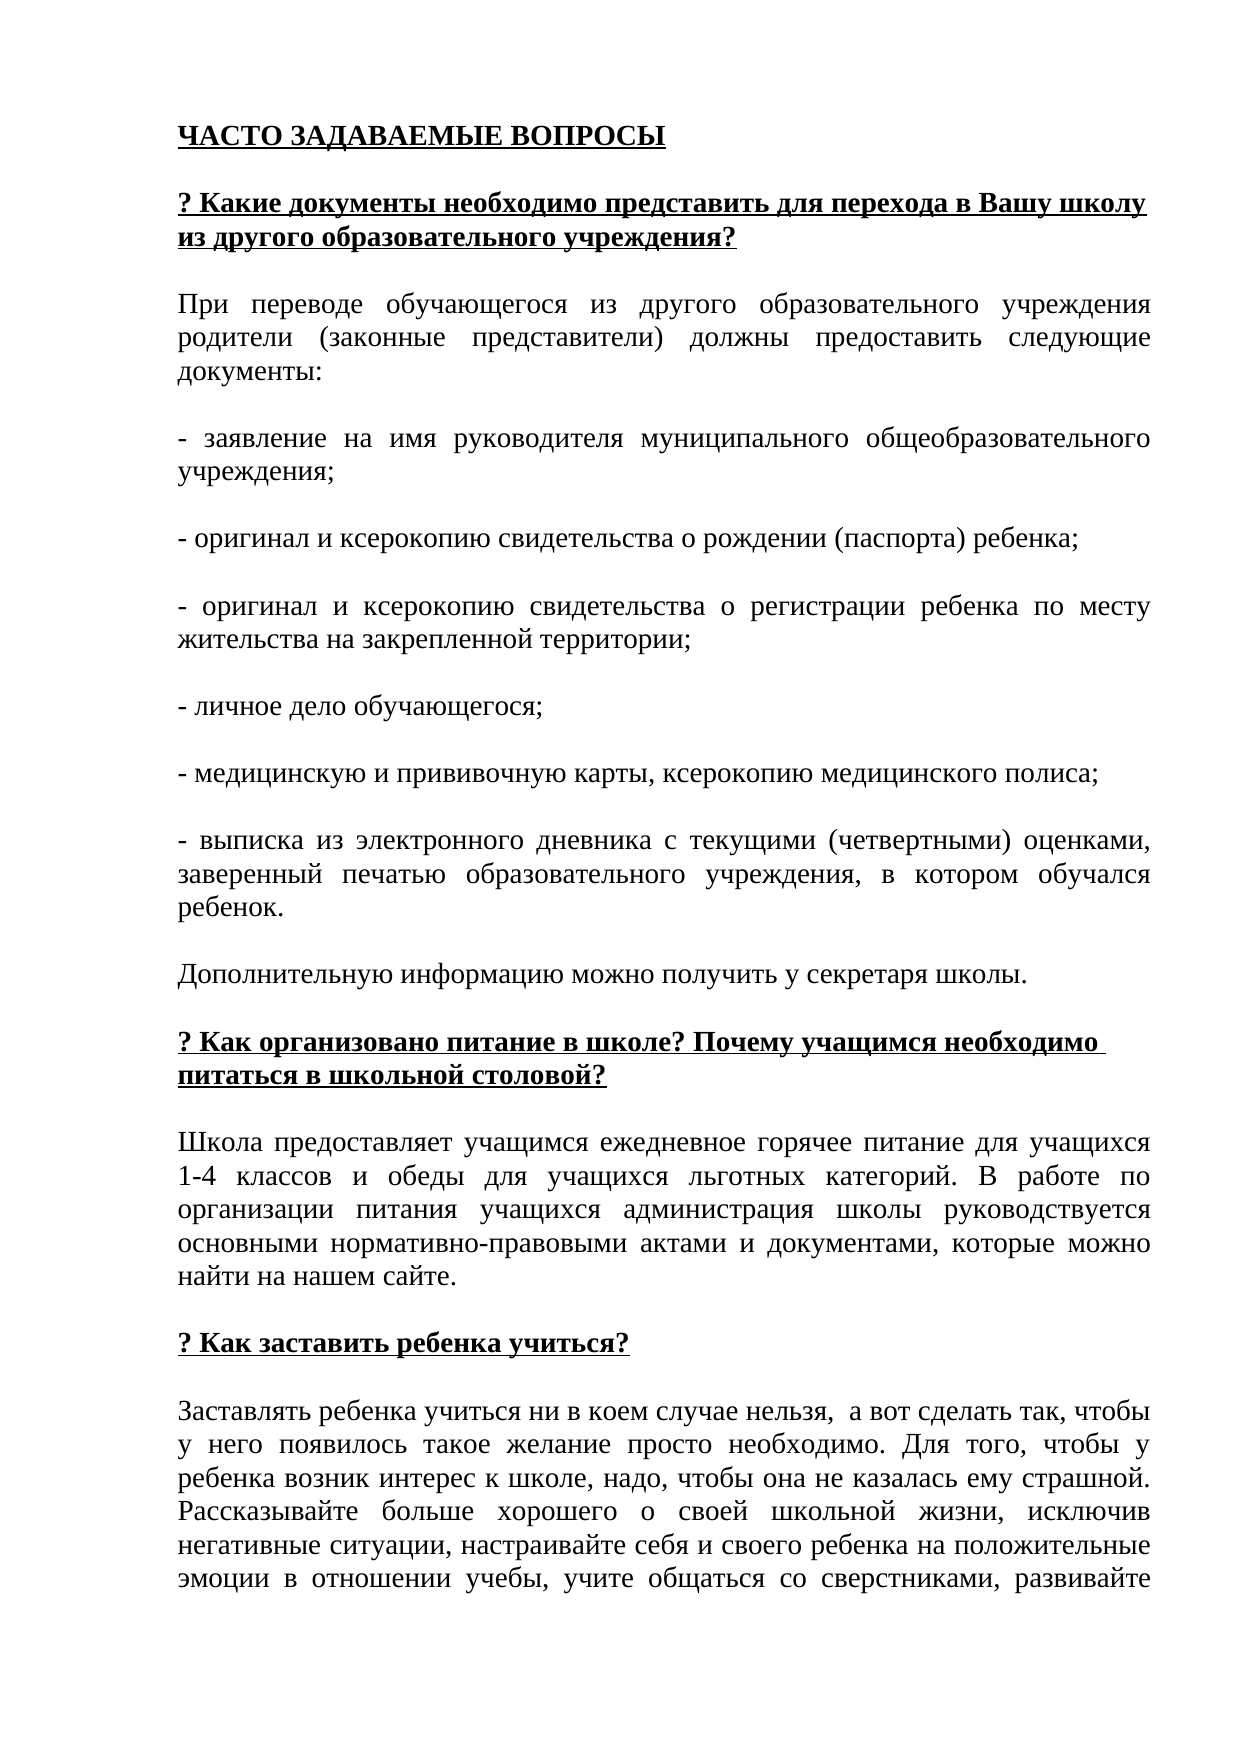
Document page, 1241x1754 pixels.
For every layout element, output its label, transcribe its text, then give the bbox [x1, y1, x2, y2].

text - медицинскую и прививочную карты, ксерокопию медицинского полиса; [177, 755, 1152, 789]
text - заявление на имя руководителя муниципального общеобразовательного учреждения; [177, 420, 1152, 487]
text ЧАСТО ЗАДАВАЕМЫЕ ВОПРОСЫ [177, 118, 1152, 152]
text Школа предоставляет учащимся ежедневное горячее питание для учащихся 1-4 классов и обеды для учащихся льготных категорий. В работе по организации питания учащихся администрация школы руководствуется основными нормативнo-правовыми актами и документами, которые можно найти на нашем сайте. [177, 1124, 1152, 1292]
text ? Какие документы необходимо представить для перехода в Вашу школу из другого образовательного учреждения? [177, 185, 1152, 252]
text ? Как организовано питание в школе? Почему учащимся необходимо питаться в школьной столовой? [177, 1024, 1152, 1091]
text - оригинал и ксерокопию свидетельства о регистрации ребенка по месту жительства на закрепленной территории; [177, 588, 1152, 655]
text - оригинал и ксерокопию свидетельства о рождении (паспорта) ребенка; [177, 521, 1152, 554]
text - выписка из электронного дневника с текущими (четвертными) оценками, заверенный печатью образовательного учреждения, в котором обучался ребенок. [177, 822, 1152, 923]
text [177, 1393, 1152, 1594]
text ? Как заставить ребенка учиться? [177, 1326, 1152, 1359]
text Дополнительную информацию можно получить у секретаря школы. [177, 957, 1152, 990]
text - личное дело обучающегося; [177, 688, 1152, 722]
text При переводе обучающегося из другого образовательного учреждения родители (законные представители) должны предоставить следующие документы: [177, 286, 1152, 386]
